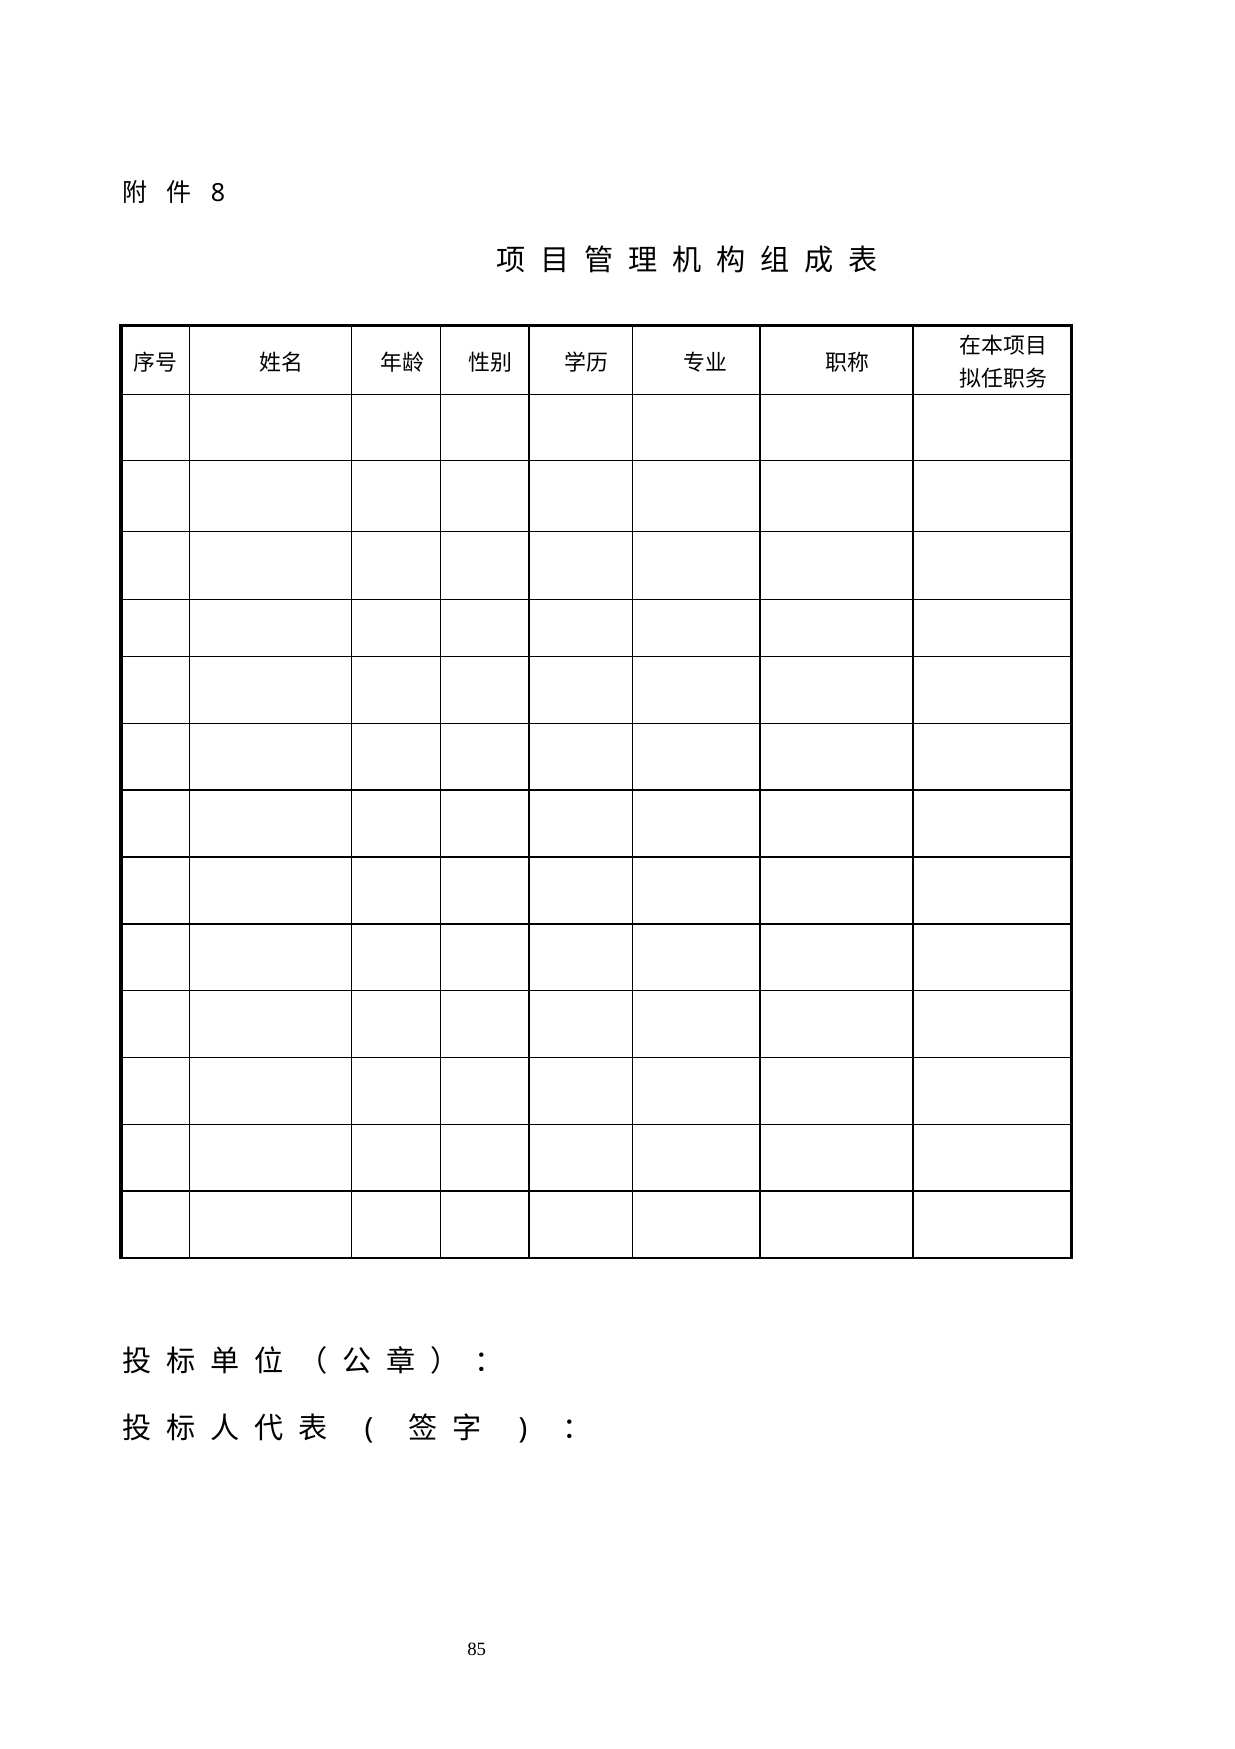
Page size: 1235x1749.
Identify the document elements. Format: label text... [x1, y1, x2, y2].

table_cell [123, 532, 189, 599]
table_cell [530, 991, 632, 1057]
table_cell [530, 395, 632, 460]
table_cell [914, 461, 1070, 531]
table_cell [530, 1125, 632, 1190]
table_header 职称 [761, 327, 912, 394]
table_cell [123, 925, 189, 990]
table_cell [190, 991, 351, 1057]
text 投标人代表(签字)： [123, 1392, 1112, 1459]
table_cell [352, 991, 440, 1057]
table_cell [761, 1192, 912, 1257]
table_cell [530, 791, 632, 856]
table_cell [914, 1192, 1070, 1257]
table_cell [633, 724, 759, 789]
table_cell [352, 1192, 440, 1257]
table_cell [352, 1058, 440, 1123]
table_cell [352, 791, 440, 856]
table_cell [761, 925, 912, 990]
text 投标单位（公章）： [123, 1325, 1112, 1392]
table_cell [530, 1058, 632, 1123]
table_header 姓名 [190, 327, 351, 394]
table_cell [761, 532, 912, 599]
table_cell [352, 532, 440, 599]
table_cell [914, 532, 1070, 599]
table_cell [761, 461, 912, 531]
table_cell [190, 461, 351, 531]
table_cell [530, 657, 632, 722]
table_cell [914, 1125, 1070, 1190]
table_cell [441, 858, 528, 923]
table_cell [633, 532, 759, 599]
table_cell [441, 1192, 528, 1257]
table_cell [761, 724, 912, 789]
table_cell [190, 858, 351, 923]
table_header 学历 [530, 327, 632, 394]
table_cell [633, 395, 759, 460]
table_cell [441, 395, 528, 460]
table_cell [190, 600, 351, 656]
table_cell [352, 395, 440, 460]
table_cell [352, 724, 440, 789]
table_cell [123, 724, 189, 789]
table_cell [441, 461, 528, 531]
table_cell [352, 1125, 440, 1190]
text 项目管理机构组成表 [198, 224, 1112, 291]
table_cell [190, 1192, 351, 1257]
table_cell [190, 532, 351, 599]
table_cell [190, 1058, 351, 1123]
table_cell [352, 925, 440, 990]
table_cell [761, 858, 912, 923]
table_cell [761, 791, 912, 856]
table_cell [441, 1058, 528, 1123]
table_cell [352, 858, 440, 923]
table_cell [761, 600, 912, 656]
table_cell [633, 657, 759, 722]
table_cell [530, 724, 632, 789]
table_cell [123, 461, 189, 531]
table_cell [123, 395, 189, 460]
table_cell [633, 1125, 759, 1190]
table_cell [761, 657, 912, 722]
table_cell [530, 1192, 632, 1257]
table_cell [352, 657, 440, 722]
table_cell [914, 600, 1070, 656]
table_cell [190, 925, 351, 990]
table_cell [123, 600, 189, 656]
table_cell [352, 600, 440, 656]
table_cell [530, 925, 632, 990]
table_cell [441, 657, 528, 722]
table_cell [441, 791, 528, 856]
table_cell [441, 600, 528, 656]
table_cell [441, 991, 528, 1057]
table_cell [914, 991, 1070, 1057]
table_cell [441, 724, 528, 789]
table_cell [914, 1058, 1070, 1123]
table_cell [914, 724, 1070, 789]
table_cell [530, 858, 632, 923]
table_cell [123, 858, 189, 923]
table_cell [190, 657, 351, 722]
table_cell [441, 532, 528, 599]
table_cell [441, 1125, 528, 1190]
table_cell [633, 791, 759, 856]
table_cell [761, 1058, 912, 1123]
table_header 在本项目 拟任职务 [914, 327, 1070, 394]
table_cell [914, 858, 1070, 923]
table_cell [123, 1192, 189, 1257]
table_cell [633, 600, 759, 656]
table_cell [914, 395, 1070, 460]
table_cell [914, 657, 1070, 722]
table_cell [761, 1125, 912, 1190]
table_cell [530, 532, 632, 599]
text 附件8 [123, 157, 1112, 224]
table_cell [123, 791, 189, 856]
table_cell [530, 600, 632, 656]
table_cell [190, 395, 351, 460]
table_cell [761, 991, 912, 1057]
table_cell [633, 1058, 759, 1123]
table_cell [633, 461, 759, 531]
table_header 序号 [123, 327, 189, 394]
table_cell [123, 1125, 189, 1190]
table_cell [123, 991, 189, 1057]
table_cell [633, 858, 759, 923]
table_cell [441, 925, 528, 990]
table_cell [190, 724, 351, 789]
table_cell [123, 1058, 189, 1123]
table_cell [190, 1125, 351, 1190]
table_cell [914, 791, 1070, 856]
table_cell [761, 395, 912, 460]
table_cell [633, 925, 759, 990]
table_cell [123, 657, 189, 722]
table_header 专业 [633, 327, 759, 394]
table_cell [530, 461, 632, 531]
table_header 性别 [441, 327, 528, 394]
table_cell [352, 461, 440, 531]
table_cell [190, 791, 351, 856]
table_header 年龄 [352, 327, 440, 394]
table_cell [914, 925, 1070, 990]
table_cell [633, 991, 759, 1057]
table_cell [633, 1192, 759, 1257]
